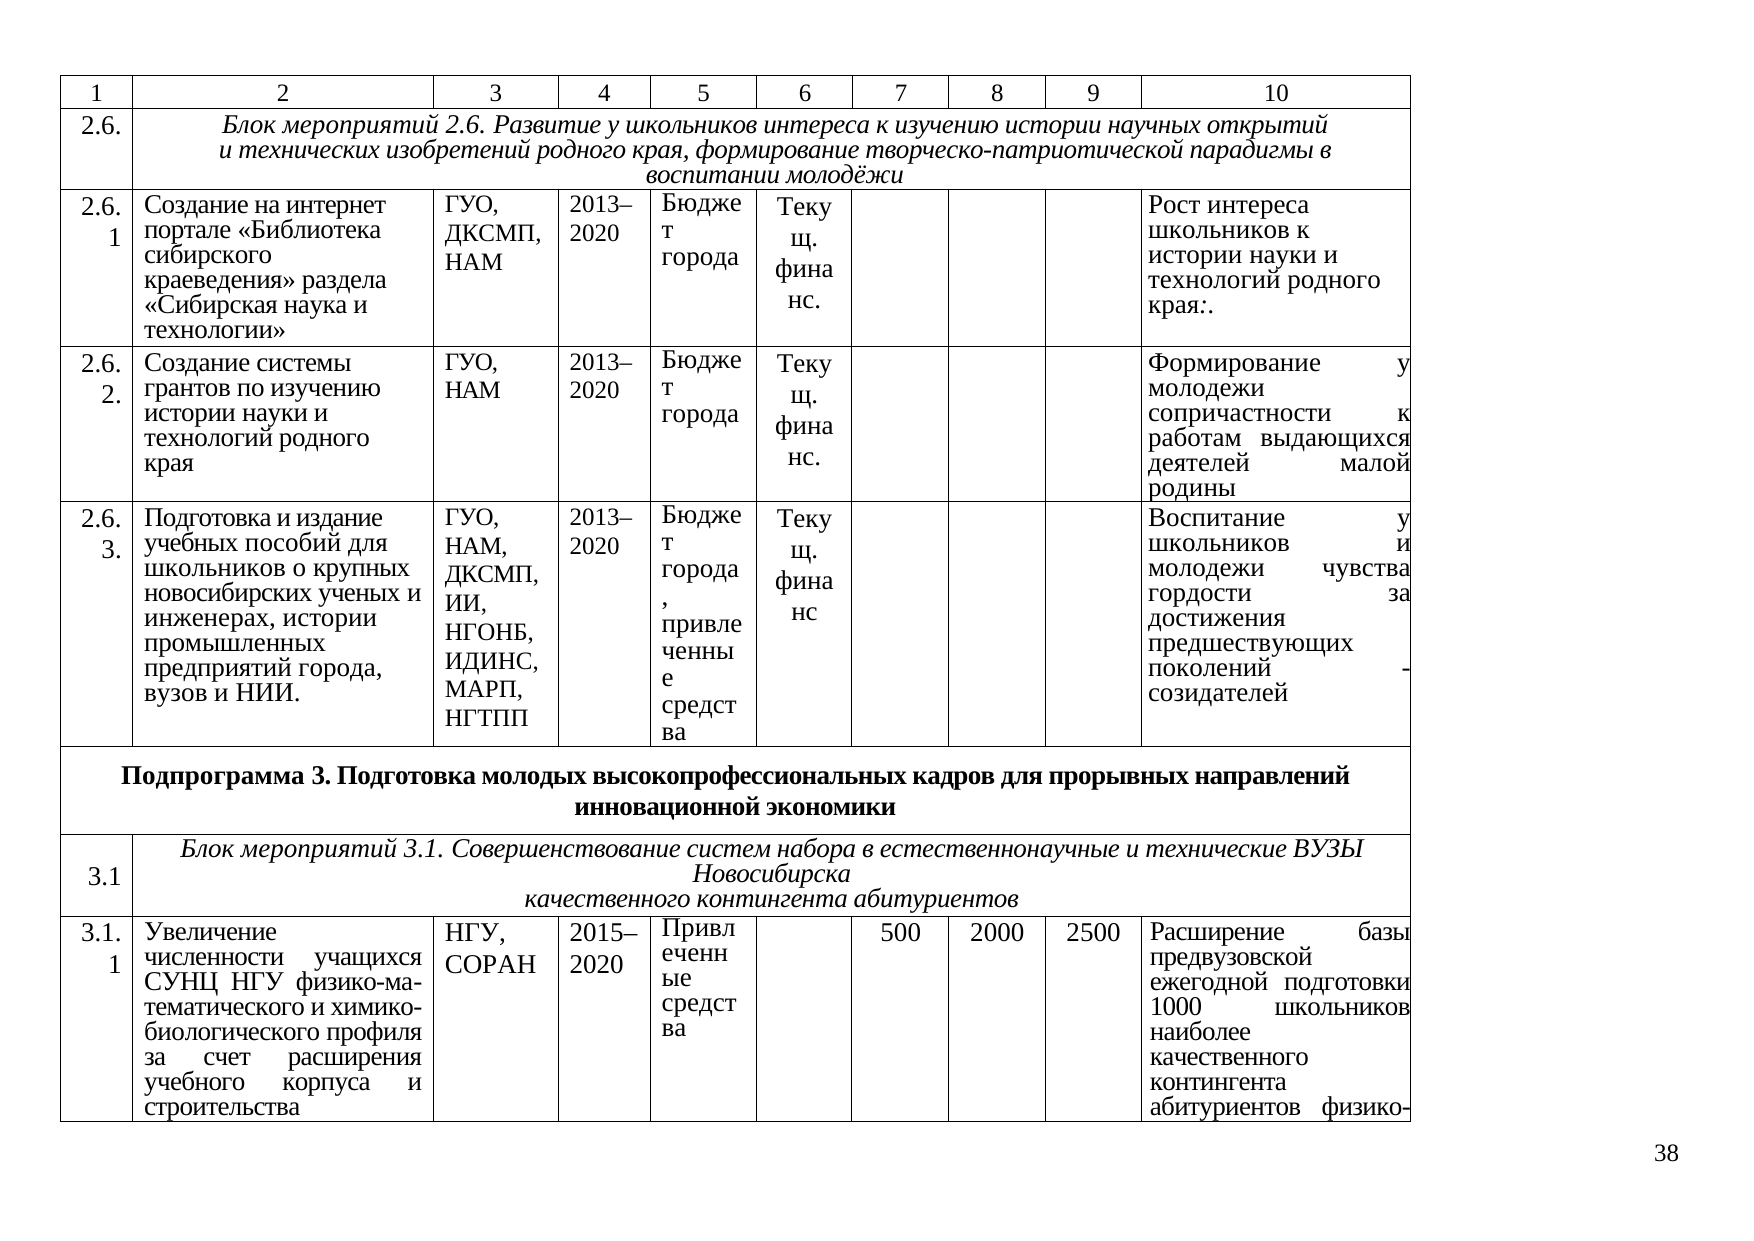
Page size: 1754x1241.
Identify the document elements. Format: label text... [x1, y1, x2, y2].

table_cell 2.6.1 [61, 190, 132, 346]
table_cell НГУ, СОРАН [434, 917, 558, 1121]
table_header 9 [1046, 76, 1141, 108]
table_cell [1046, 190, 1141, 346]
table_cell [852, 347, 948, 501]
table_cell [757, 917, 851, 1121]
table_header 2 [133, 76, 433, 108]
table_cell [949, 190, 1045, 346]
table_cell [852, 502, 948, 746]
table_cell Создание системы грантов по изучению истории науки и технологий родного края [133, 347, 433, 501]
table_cell 2.6. [61, 109, 132, 188]
table_cell 2.6.3. [61, 502, 132, 746]
table_cell ГУО, НАМ, ДКСМП, ИИ, НГОНБ, ИДИНС, МАРП, НГТПП [434, 502, 558, 746]
table_cell Блок мероприятий 2.6. Развитие у школьников интереса к изучению истории научных открытий и технических изобретений родного края, формирование творческо-патриотической парадигмы в воспитании молодёжи [133, 109, 1410, 188]
table_cell Подготовка и издание учебных пособий для школьников о крупных новосибирских ученых и инженерах, истории промышленных предприятий города, вузов и НИИ. [133, 502, 433, 746]
table_cell 2000 [949, 917, 1045, 1121]
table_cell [133, 917, 433, 1121]
table_header 6 [757, 76, 852, 108]
table_cell [949, 502, 1045, 746]
table_cell Рост интереса школьников к истории науки и технологий родного края:. [1142, 190, 1410, 346]
table_cell Бюджет города, привлеченные средства [651, 502, 756, 746]
table_cell [1046, 502, 1141, 746]
table_cell Создание на интернет портале «Библиотека сибирского краеведения» раздела «Сибирская наука и технологии» [133, 190, 433, 346]
table_cell 2013–2020 [559, 502, 650, 746]
table_cell 3.1 [61, 835, 132, 916]
table_cell ГУО, НАМ [434, 347, 558, 501]
table_cell Блок мероприятий 3.1. Совершенствование систем набора в естественнонаучные и технические ВУЗЫ Новосибирска качественного контингента абитуриентов [133, 835, 1410, 916]
table_header 3 [434, 76, 558, 108]
table_cell [1046, 347, 1141, 501]
table_cell Подпрограмма 3. Подготовка молодых высокопрофессиональных кадров для прорывных направлений инновационной экономики [61, 747, 1410, 834]
table_header 8 [949, 76, 1045, 108]
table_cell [1142, 917, 1410, 1121]
table_cell 2013–2020 [559, 190, 650, 346]
table_cell [949, 347, 1045, 501]
table_cell Текущ. финанс [757, 502, 851, 746]
table_cell Текущ. финанс. [757, 347, 851, 501]
table_header 1 [61, 76, 132, 108]
table_header 7 [853, 76, 948, 108]
table_header 5 [651, 76, 756, 108]
table_header 10 [1142, 76, 1410, 108]
table_cell Бюджет города [651, 347, 756, 501]
table_cell 2.6.2. [61, 347, 132, 501]
table_cell 3.1.1 [61, 917, 132, 1121]
table_cell [852, 190, 948, 346]
table_cell 2015–2020 [559, 917, 650, 1121]
table_cell 500 [852, 917, 948, 1121]
table_cell ГУО, ДКСМП, НАМ [434, 190, 558, 346]
table_cell Формирование у молодежи сопричастности к работам выдающихся деятелей малой родины [1142, 347, 1410, 501]
table_cell 2500 [1046, 917, 1141, 1121]
table_header 4 [559, 76, 650, 108]
table_cell Воспитание у школьников и молодежи чувства гордости за достижения предшествующих поколений - созидателей [1142, 502, 1410, 746]
table_cell Бюджет города [651, 190, 756, 346]
table_cell Привлеченные средства [651, 917, 756, 1121]
table_cell Текущ. финанс. [757, 190, 851, 346]
table_cell 2013–2020 [559, 347, 650, 501]
